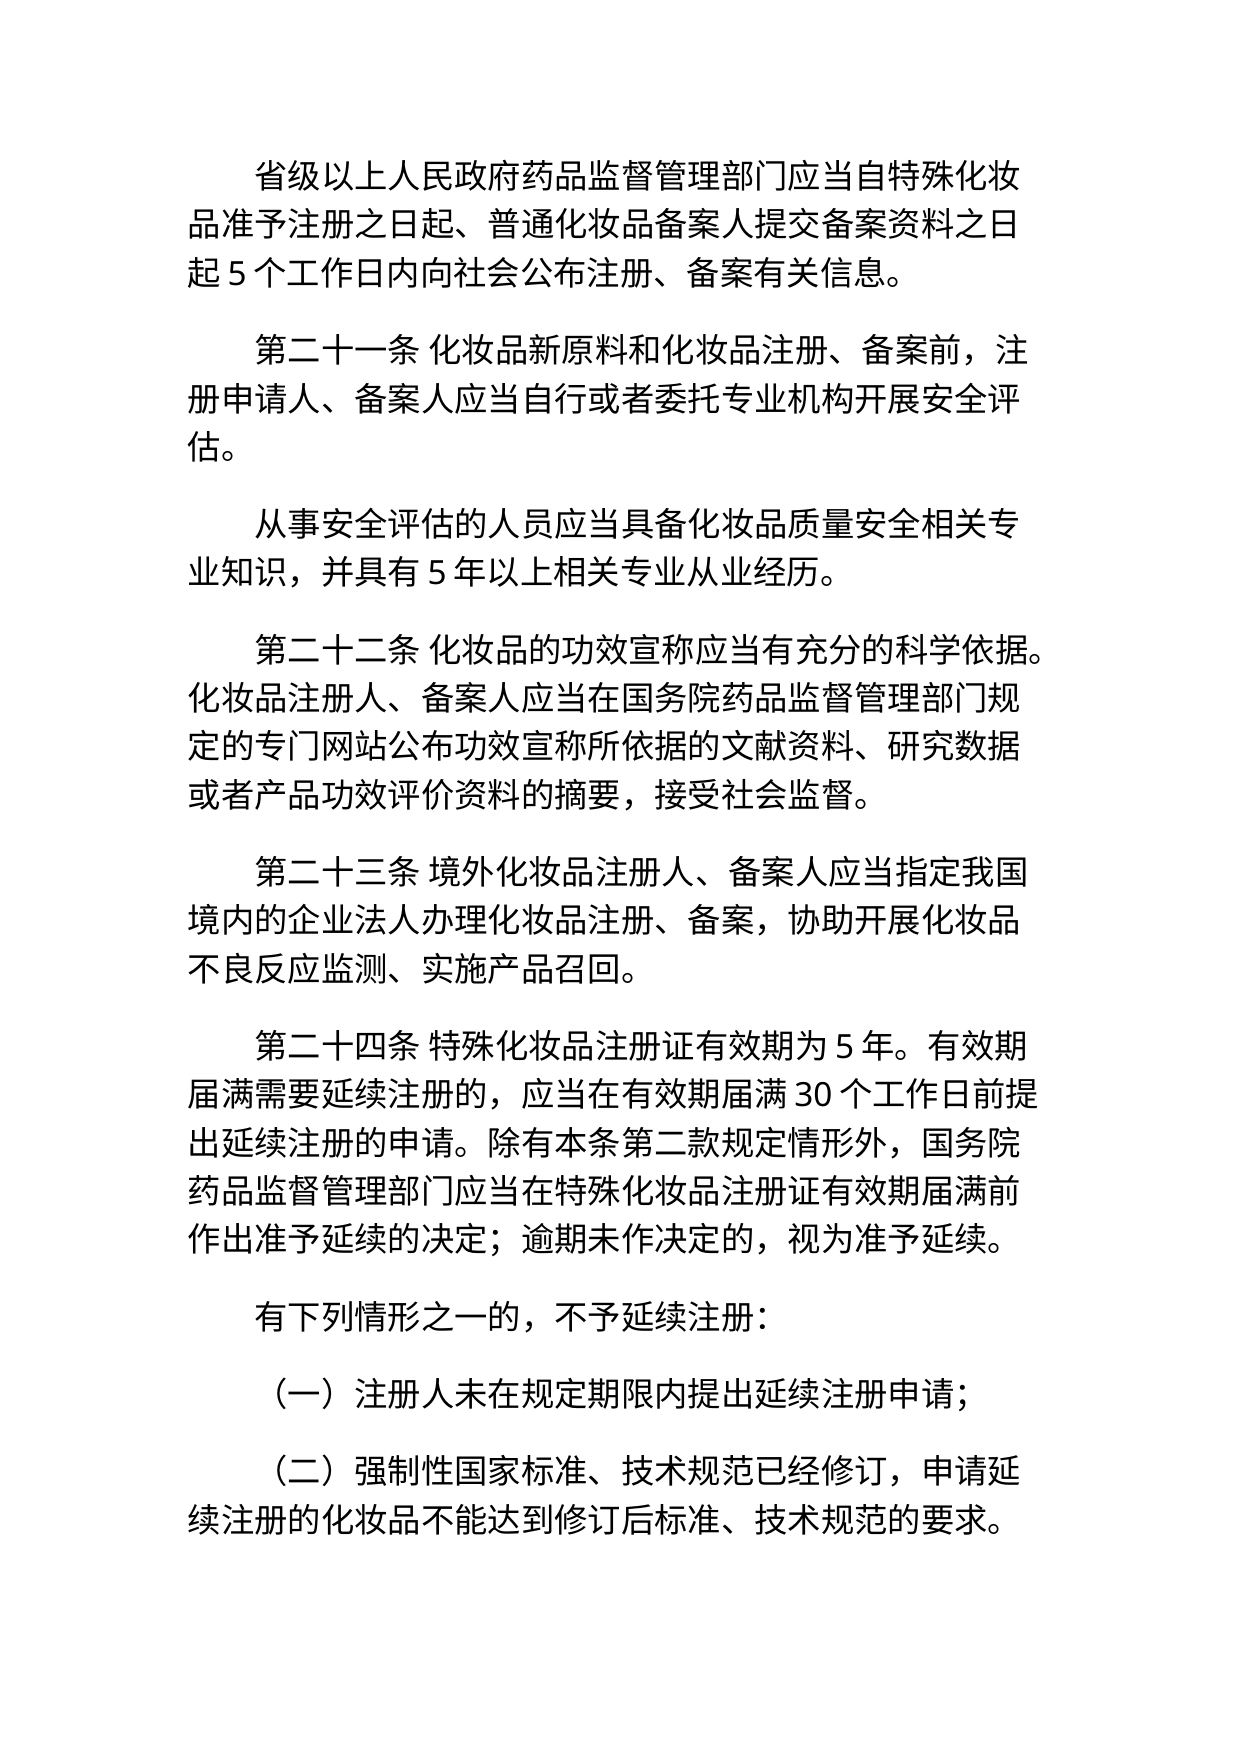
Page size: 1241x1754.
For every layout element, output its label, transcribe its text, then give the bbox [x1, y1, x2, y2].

text 第二十二条 化妆品的功效宣称应当有充分的科学依据。化妆品注册人、备案人应当在国务院药品监督管理部门规定的专门网站公布功效宣称所依据的文献资料、研究数据或者产品功效评价资料的摘要，接受社会监督。 [187, 624, 1053, 817]
text 第二十四条 特殊化妆品注册证有效期为5年。有效期届满需要延续注册的，应当在有效期届满30个工作日前提出延续注册的申请。除有本条第二款规定情形外，国务院药品监督管理部门应当在特殊化妆品注册证有效期届满前作出准予延续的决定；逾期未作决定的，视为准予延续。 [187, 1020, 1053, 1261]
text （二）强制性国家标准、技术规范已经修订，申请延续注册的化妆品不能达到修订后标准、技术规范的要求。 [187, 1445, 1053, 1542]
text 第二十一条 化妆品新原料和化妆品注册、备案前，注册申请人、备案人应当自行或者委托专业机构开展安全评估。 [187, 324, 1053, 469]
text 第二十三条 境外化妆品注册人、备案人应当指定我国境内的企业法人办理化妆品注册、备案，协助开展化妆品不良反应监测、实施产品召回。 [187, 846, 1053, 991]
text 有下列情形之一的，不予延续注册： [187, 1290, 1053, 1339]
text 从事安全评估的人员应当具备化妆品质量安全相关专业知识，并具有5年以上相关专业从业经历。 [187, 498, 1053, 594]
text （一）注册人未在规定期限内提出延续注册申请； [187, 1368, 1053, 1416]
text 省级以上人民政府药品监督管理部门应当自特殊化妆品准予注册之日起、普通化妆品备案人提交备案资料之日起5个工作日内向社会公布注册、备案有关信息。 [187, 150, 1053, 295]
